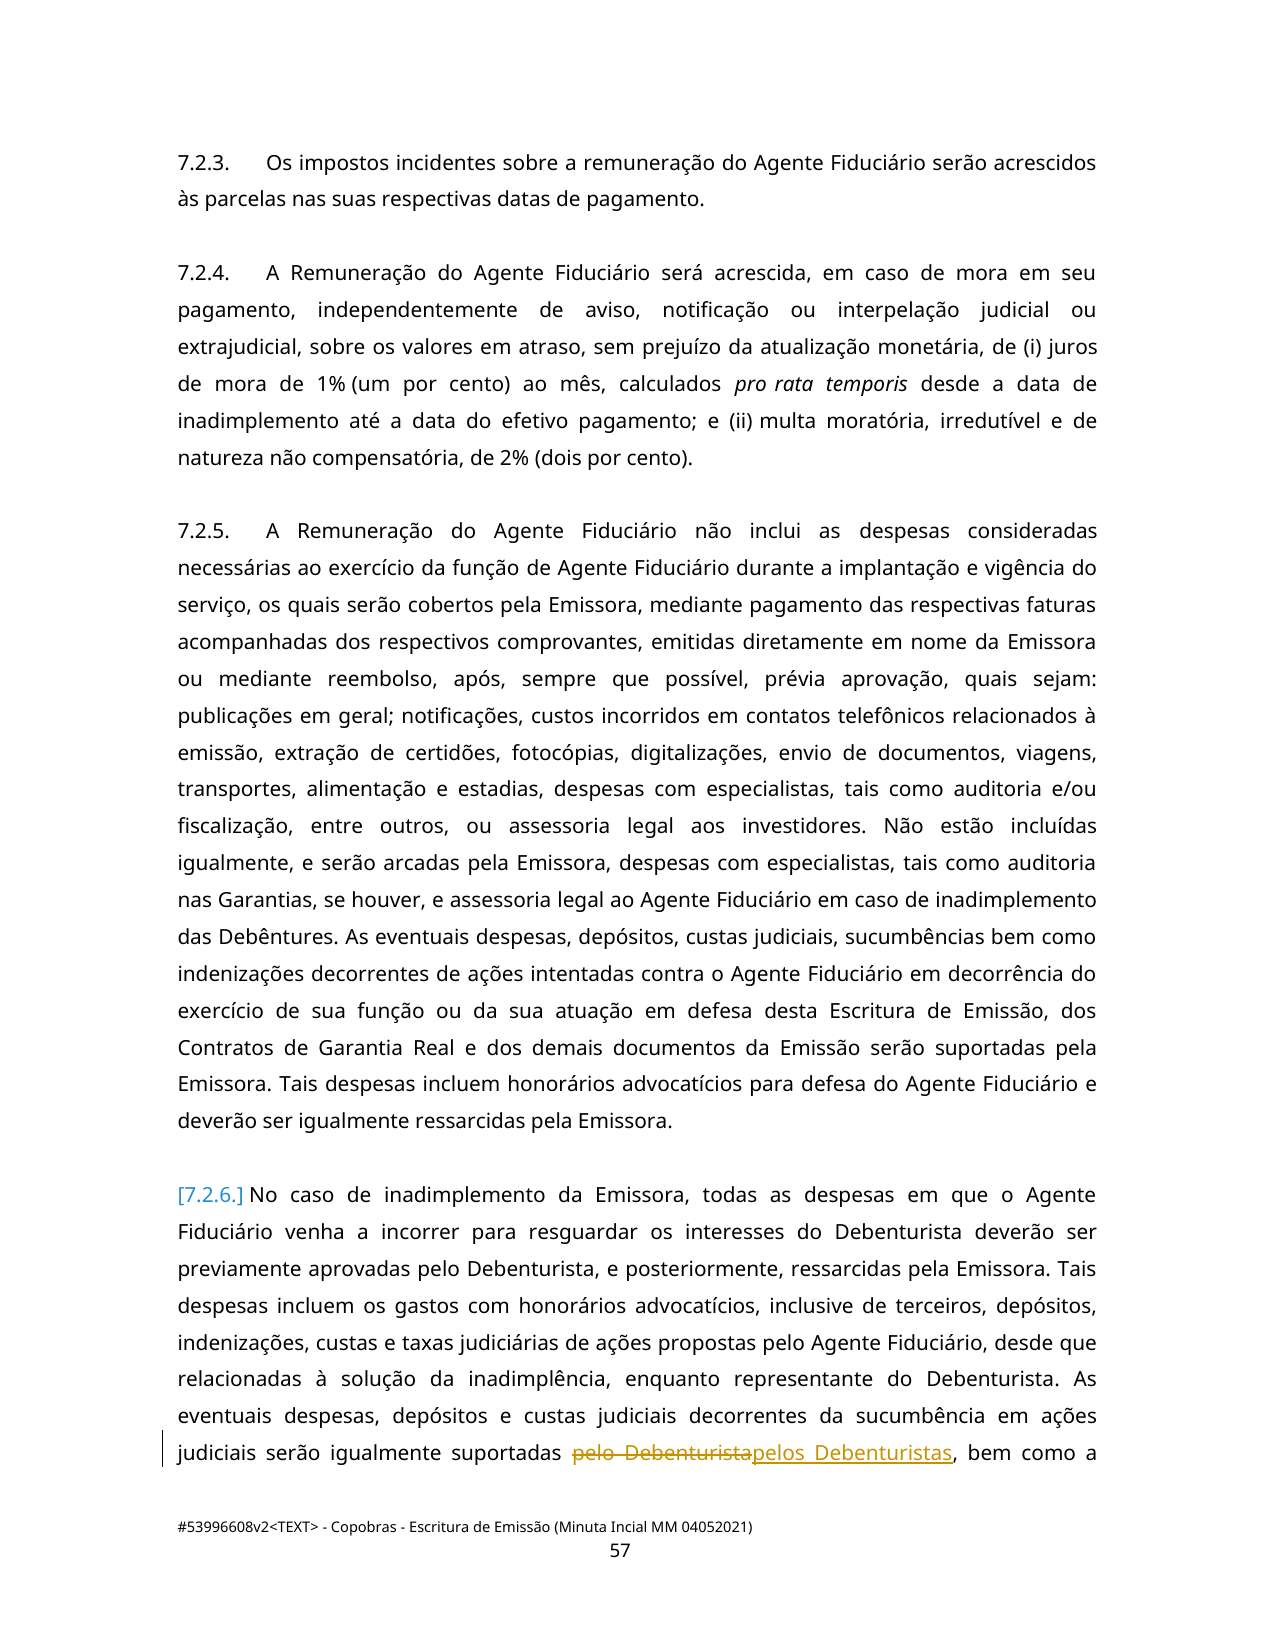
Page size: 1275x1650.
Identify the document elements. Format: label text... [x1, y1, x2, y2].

list A Remuneração do Agente Fiduciário será acrescida, em caso de mora em seu pagamento, independentemente de aviso, notificação ou interpelação judicial ou extrajudicial, sobre os valores em atraso, sem prejuízo da atualização monetária, de (i) juros de mora de 1% (um por cento) ao mês, calculados pro rata temporis desde a data de inadimplemento até a data do efetivo pagamento; e (ii) multa moratória, irredutível e de natureza não compensatória, de 2% (dois por cento). [177, 258, 1098, 471]
list A Remuneração do Agente Fiduciário não inclui as despesas consideradas necessárias ao exercício da função de Agente Fiduciário durante a implantação e vigência do serviço, os quais serão cobertos pela Emissora, mediante pagamento das respectivas faturas acompanhadas dos respectivos comprovantes, emitidas diretamente em nome da Emissora ou mediante reembolso, após, sempre que possível, prévia aprovação, quais sejam: publicações em geral; notificações, custos incorridos em contatos telefônicos relacionados à emissão, extração de certidões, fotocópias, digitalizações, envio de documentos, viagens, transportes, alimentação e estadias, despesas com especialistas, tais como auditoria e/ou fiscalização, entre outros, ou assessoria legal aos investidores. Não estão incluídas igualmente, e serão arcadas pela Emissora, despesas com especialistas, tais como auditoria nas Garantias, se houver, e assessoria legal ao Agente Fiduciário em caso de inadimplemento das Debêntures. As eventuais despesas, depósitos, custas judiciais, sucumbências bem como indenizações decorrentes de ações intentadas contra o Agente Fiduciário em decorrência do exercício de sua função ou da sua atuação em defesa desta Escritura de Emissão, dos Contratos de Garantia Real e dos demais documentos da Emissão serão suportadas pela Emissora. Tais despesas incluem honorários advocatícios para defesa do Agente Fiduciário e deverão ser igualmente ressarcidas pela Emissora. [177, 516, 1098, 1135]
list Os impostos incidentes sobre a remuneração do Agente Fiduciário serão acrescidos às parcelas nas suas respectivas datas de pagamento. [177, 148, 1098, 213]
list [177, 1180, 1098, 1467]
